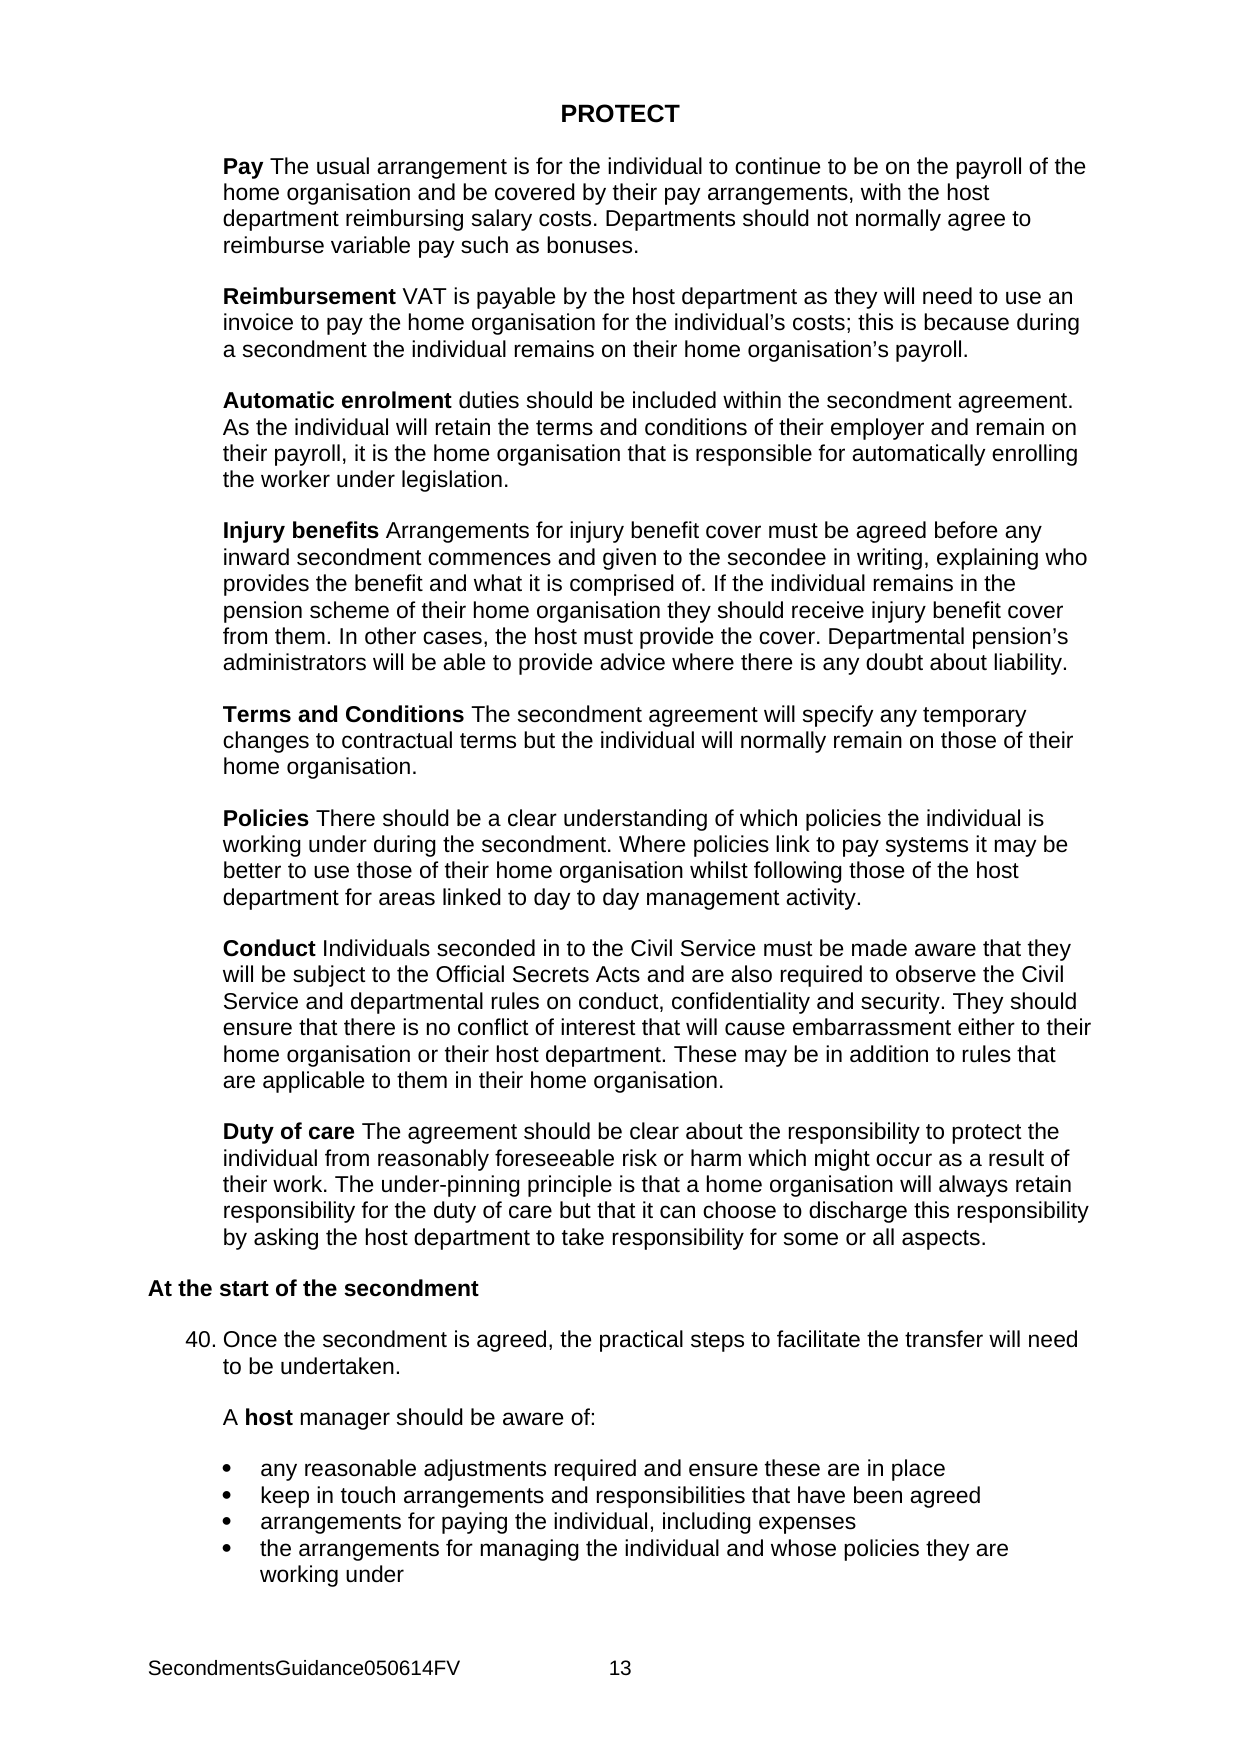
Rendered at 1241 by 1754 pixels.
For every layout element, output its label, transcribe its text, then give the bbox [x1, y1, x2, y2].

text A host manager should be aware of: [148, 1404, 1092, 1430]
text Pay The usual arrangement is for the individual to continue to be on the payroll of the home organisation and be covered by their pay arrangements, with the host department reimbursing salary costs. Departments should not normally agree to reimburse variable pay such as bonuses. [223, 153, 1092, 258]
text Reimbursement VAT is payable by the host department as they will need to use an invoice to pay the home organisation for the individual’s costs; this is because during a secondment the individual remains on their home organisation’s payroll. [223, 283, 1092, 362]
text Automatic enrolment duties should be included within the secondment agreement. As the individual will retain the terms and conditions of their employer and remain on their payroll, it is the home organisation that is responsible for automatically enrolling the worker under legislation. [223, 387, 1092, 492]
list Once the secondment is agreed, the practical steps to facilitate the transfer will need to be undertaken. [185, 1326, 1092, 1379]
list the arrangements for managing the individual and whose policies they are working under [223, 1534, 1092, 1587]
list arrangements for paying the individual, including expenses [223, 1508, 1092, 1534]
text Injury benefits Arrangements for injury benefit cover must be agreed before any inward secondment commences and given to the secondee in writing, explaining who provides the benefit and what it is comprised of. If the individual remains in the pension scheme of their home organisation they should receive injury benefit cover from them. In other cases, the host must provide the cover. Departmental pension’s administrators will be able to provide advice where there is any doubt about liability. [223, 517, 1092, 676]
subtitle At the start of the secondment [148, 1275, 1092, 1301]
text Policies There should be a clear understanding of which policies the individual is working under during the secondment. Where policies link to pay systems it may be better to use those of their home organisation whilst following those of the host department for areas linked to day to day management activity. [223, 805, 1092, 910]
text Terms and Conditions The secondment agreement will specify any temporary changes to contractual terms but the individual will normally remain on those of their home organisation. [223, 701, 1092, 780]
list keep in touch arrangements and responsibilities that have been agreed [223, 1482, 1092, 1508]
text Duty of care The agreement should be clear about the responsibility to protect the individual from reasonably foreseeable risk or harm which might occur as a result of their work. The under-pinning principle is that a home organisation will always retain responsibility for the duty of care but that it can choose to discharge this responsibility by asking the host department to take responsibility for some or all aspects. [223, 1118, 1092, 1250]
list any reasonable adjustments required and ensure these are in place [223, 1455, 1092, 1482]
text Conduct Individuals seconded in to the Civil Service must be made aware that they will be subject to the Official Secrets Acts and are also required to observe the Civil Service and departmental rules on conduct, confidentiality and security. They should ensure that there is no conflict of interest that will cause embarrassment either to their home organisation or their host department. These may be in addition to rules that are applicable to them in their home organisation. [223, 935, 1092, 1093]
